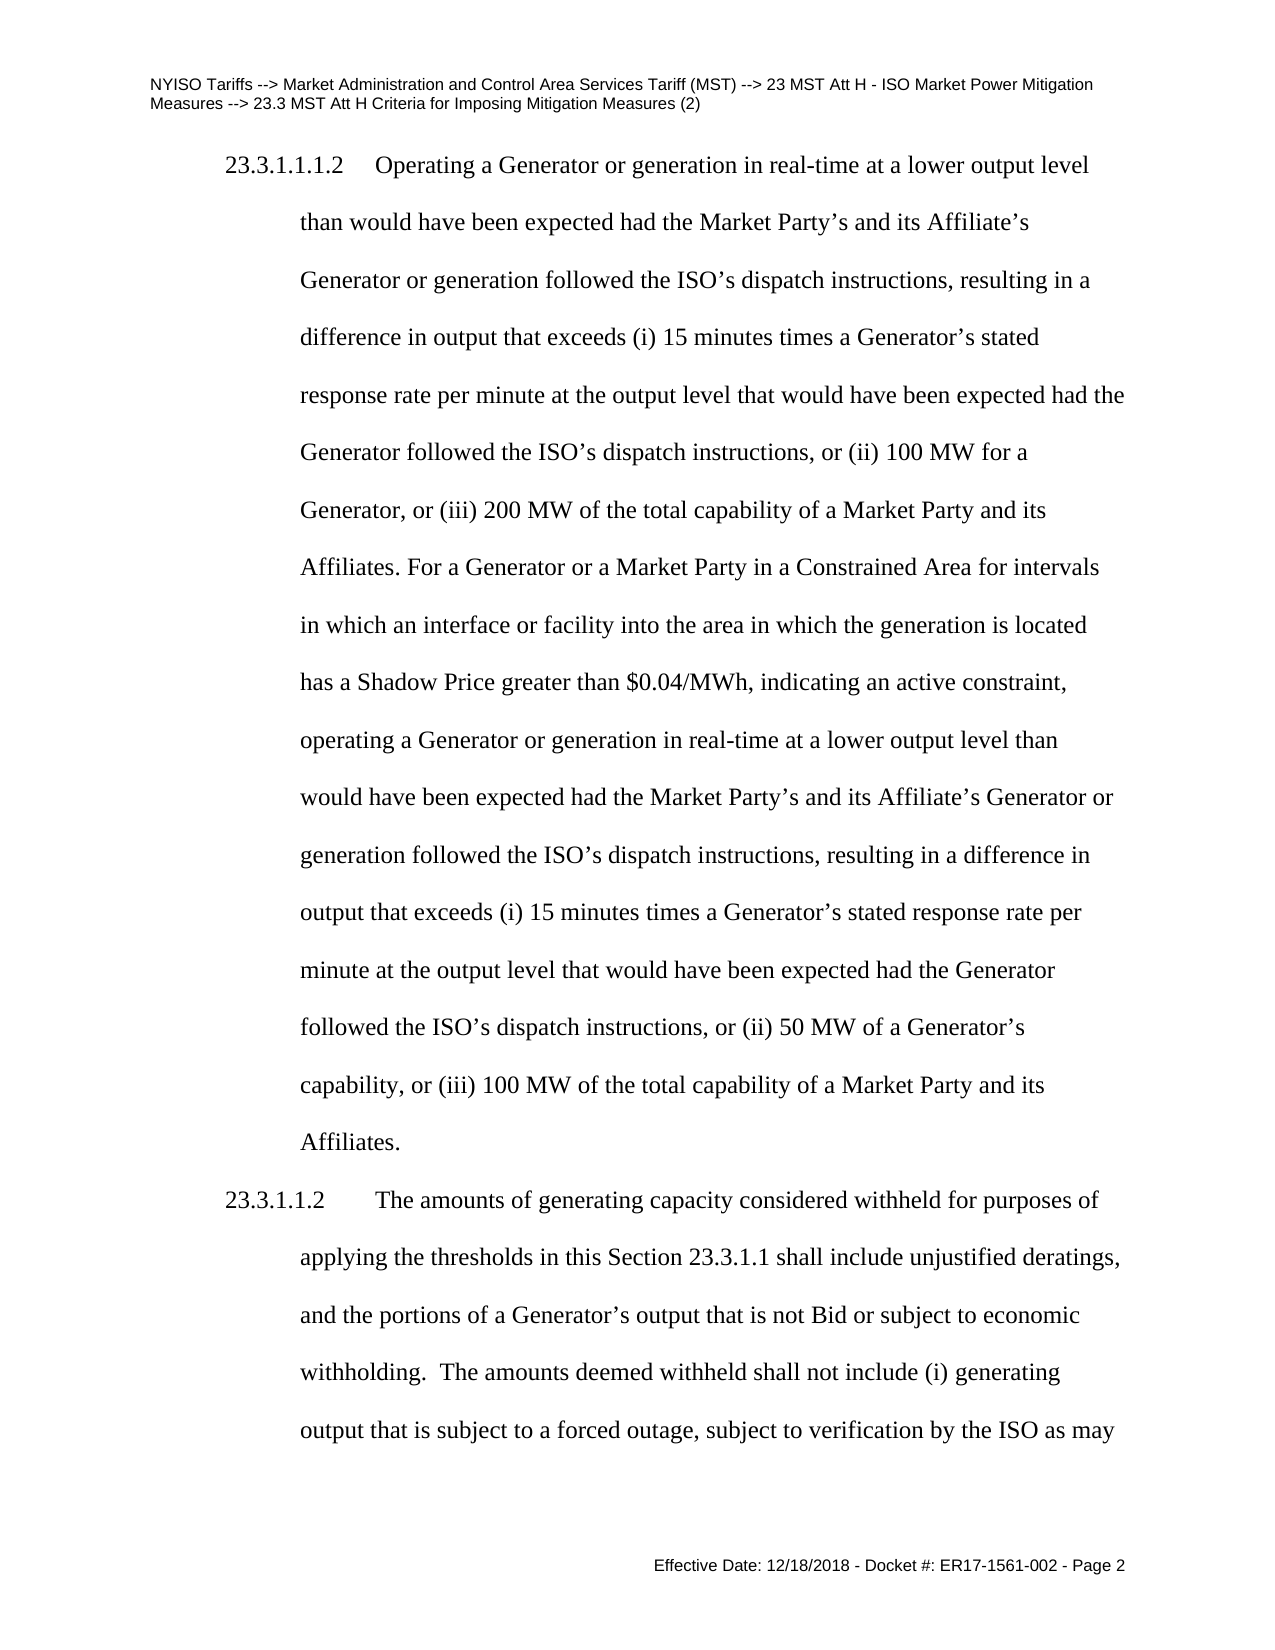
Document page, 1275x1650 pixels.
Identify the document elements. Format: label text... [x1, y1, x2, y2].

text 23.3.1.1.1.2 Operating a Generator or generation in real-time at a lower output level than would have been expected had the Market Party’s and its Affiliate’s Generator or generation followed the ISO’s dispatch instructions, resulting in a difference in output that exceeds (i) 15 minutes times a Generator’s stated response rate per minute at the output level that would have been expected had the Generator followed the ISO’s dispatch instructions, or (ii) 100 MW for a Generator, or (iii) 200 MW of the total capability of a Market Party and its Affiliates. For a Generator or a Market Party in a Constrained Area for intervals in which an interface or facility into the area in which the generation is located has a Shadow Price greater than $0.04/MWh, indicating an active constraint, operating a Generator or generation in real-time at a lower output level than would have been expected had the Market Party’s and its Affiliate’s Generator or generation followed the ISO’s dispatch instructions, resulting in a difference in output that exceeds (i) 15 minutes times a Generator’s stated response rate per minute at the output level that would have been expected had the Generator followed the ISO’s dispatch instructions, or (ii) 50 MW of a Generator’s capability, or (iii) 100 MW of the total capability of a Market Party and its Affiliates. [225, 150, 1125, 1156]
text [225, 1185, 1125, 1444]
